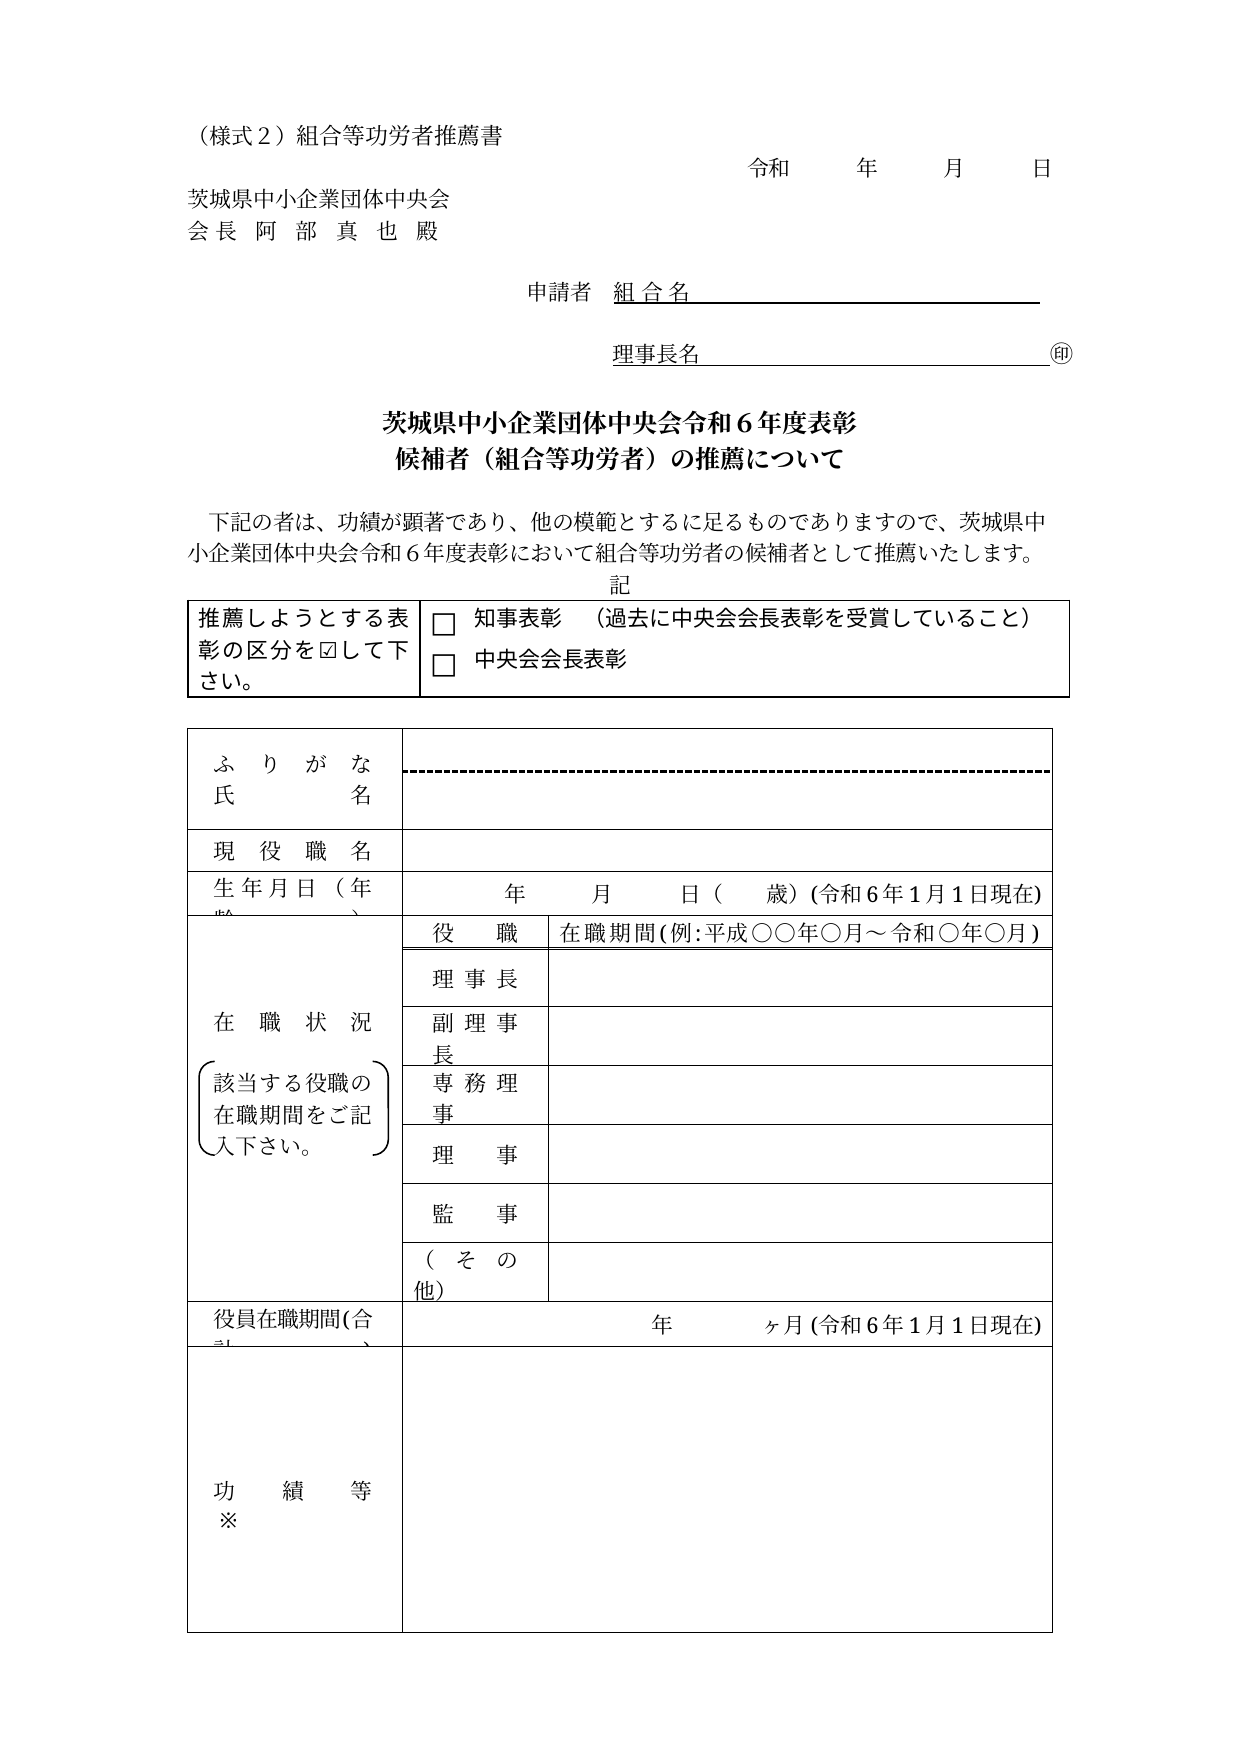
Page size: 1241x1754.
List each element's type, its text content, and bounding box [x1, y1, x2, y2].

table_cell [403, 830, 1052, 871]
text 理事長名 ㊞ [187, 336, 1073, 369]
table_cell [403, 770, 1052, 829]
table_cell 専務理事 [403, 1066, 548, 1124]
table_cell 在職状況 該当する役職の在職期間をご記入下さい。 [188, 916, 402, 1301]
table_cell 中央会会長表彰 [464, 641, 1069, 696]
table_header 推薦しようとする表彰の区分を☑して下さい。 [189, 601, 419, 696]
table_header □ [421, 601, 464, 641]
table_cell 現役職名 [188, 830, 402, 871]
table_cell 在職期間(例:平成○○年○月～令和○年○月) [549, 916, 1052, 947]
text （様式２）組合等功労者推薦書 [187, 118, 1053, 151]
table_cell 年 ヶ月 (令和6年1月1日現在) [403, 1302, 1052, 1346]
table_cell □ [421, 641, 464, 696]
text 茨城県中小企業団体中央会 [187, 182, 1053, 214]
table_cell 理事長 [403, 950, 548, 1006]
table_cell 役員在職期間(合計) [188, 1302, 402, 1346]
text 茨城県中小企業団体中央会令和６年度表彰 [187, 403, 1053, 439]
text 候補者（組合等功労者）の推薦について [187, 439, 1053, 475]
table_cell （その他） [403, 1243, 548, 1301]
table_cell [403, 1347, 1052, 1632]
table_cell 役職 [403, 916, 548, 947]
text 令和 年 月 日 [187, 151, 1053, 182]
table_cell 年 月 日（ 歳）(令和6年1月1日現在) [403, 872, 1052, 915]
subtitle 記 [187, 568, 1053, 599]
table_cell [549, 1066, 1052, 1124]
text 申請者 組合名 [526, 275, 1053, 307]
table_header 知事表彰 （過去に中央会会長表彰を受賞していること） [464, 601, 1069, 641]
table_cell 副理事長 [403, 1007, 548, 1065]
text 会長 阿 部 真 也 殿 [187, 214, 438, 245]
table_header ふ り が な 氏 名 [188, 729, 402, 829]
table_header [403, 729, 1052, 770]
table_cell 監事 [403, 1184, 548, 1242]
table_cell [549, 1184, 1052, 1242]
table_cell [549, 950, 1052, 1006]
table_cell [549, 1125, 1052, 1183]
text 下記の者は、功績が顕著であり、他の模範とするに足るものでありますので、茨城県中小企業団体中央会令和６年度表彰において組合等功労者の候補者として推薦いたします。 [187, 505, 1053, 568]
table_cell 功績等 ※ [188, 1347, 402, 1632]
table_cell [549, 1007, 1052, 1065]
table_cell 理事 [403, 1125, 548, 1183]
table_cell 生年月日（年齢） [188, 872, 402, 915]
table_cell [549, 1243, 1052, 1301]
